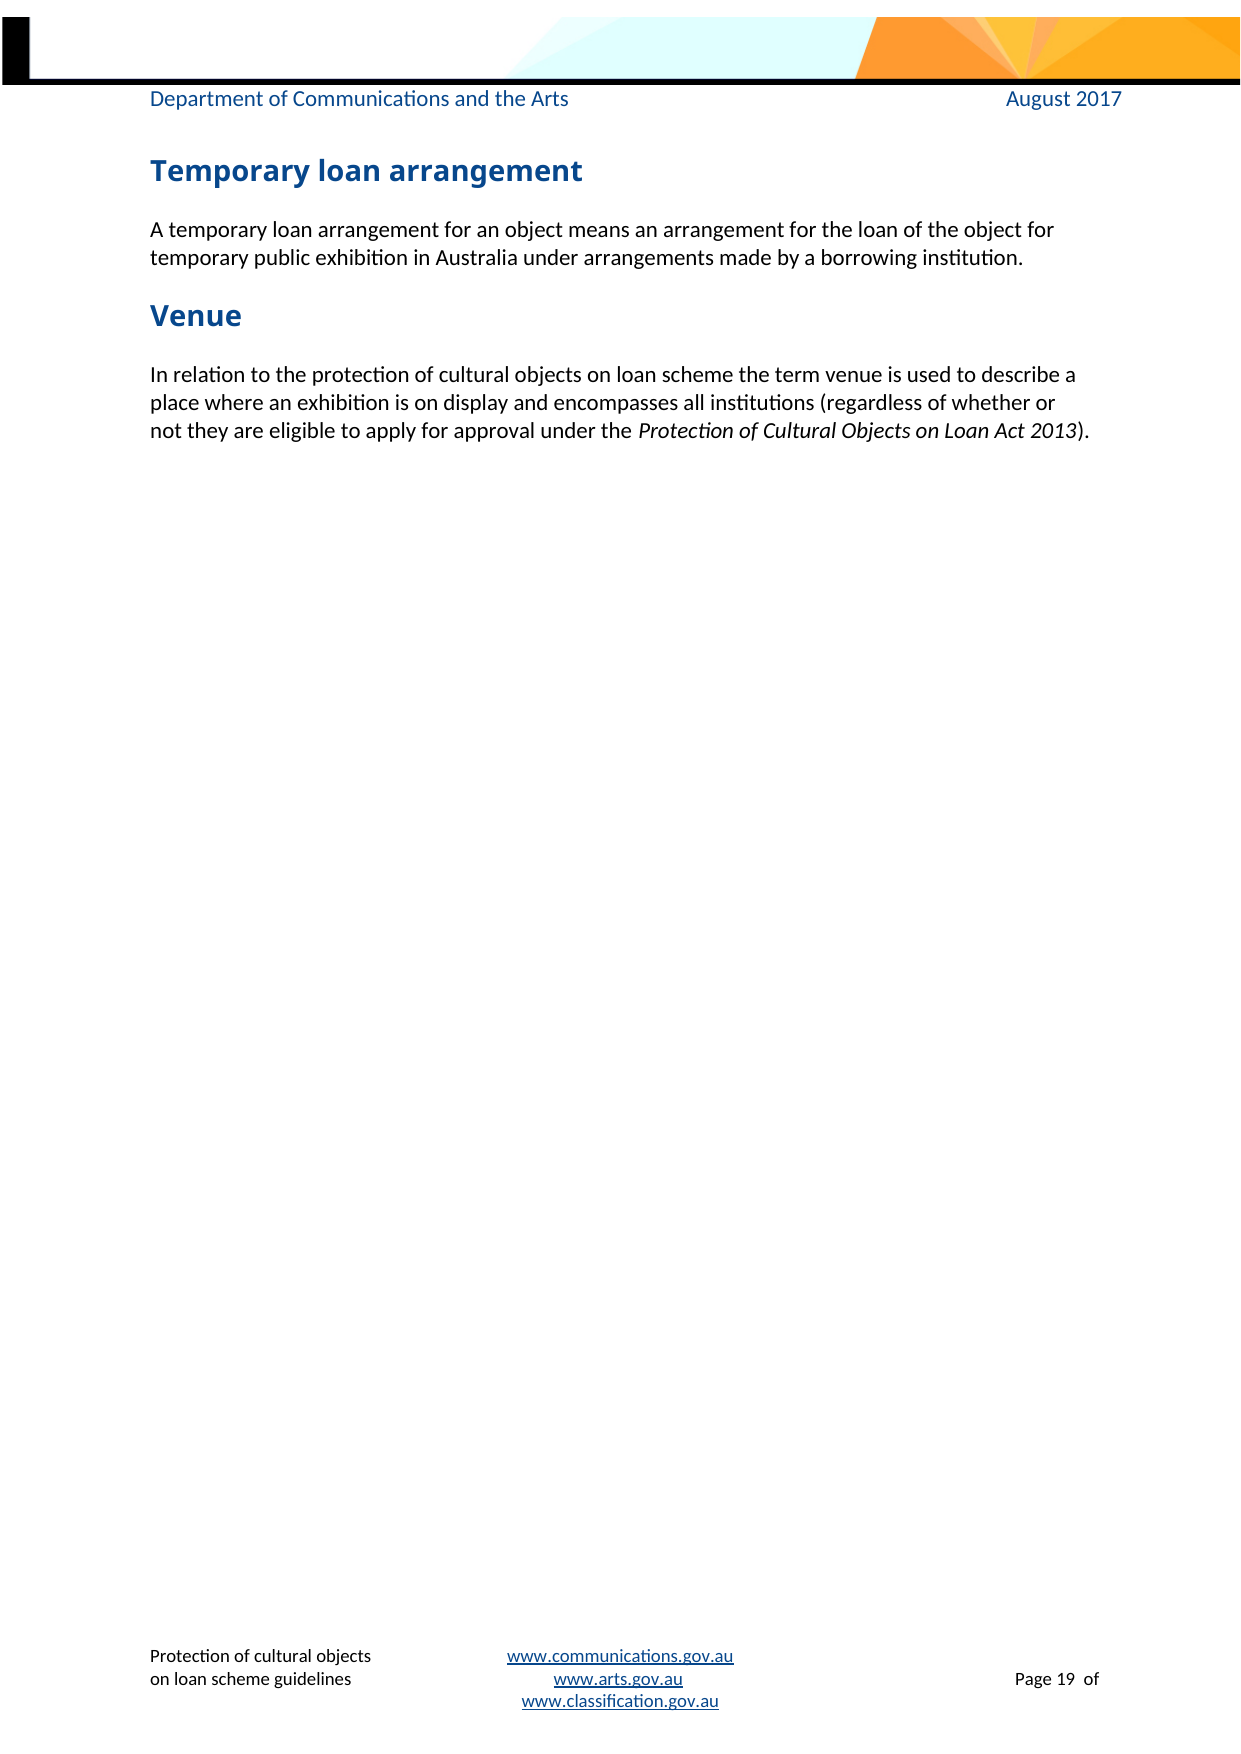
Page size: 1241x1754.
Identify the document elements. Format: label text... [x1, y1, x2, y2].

subtitle Venue [150, 296, 1090, 335]
text A temporary loan arrangement for an object means an arrangement for the loan of the object for temporary public exhibition in Australia under arrangements made by a borrowing institution. [150, 215, 1090, 271]
subtitle Temporary loan arrangement [150, 150, 1090, 190]
picture [2, 17, 1241, 85]
text In relation to the protection of cultural objects on loan scheme the term venue is used to describe a place where an exhibition is on display and encompasses all institutions (regardless of whether or not they are eligible to apply for approval under the Protection of Cultural Objects on Loan Act 2013). [150, 360, 1090, 444]
